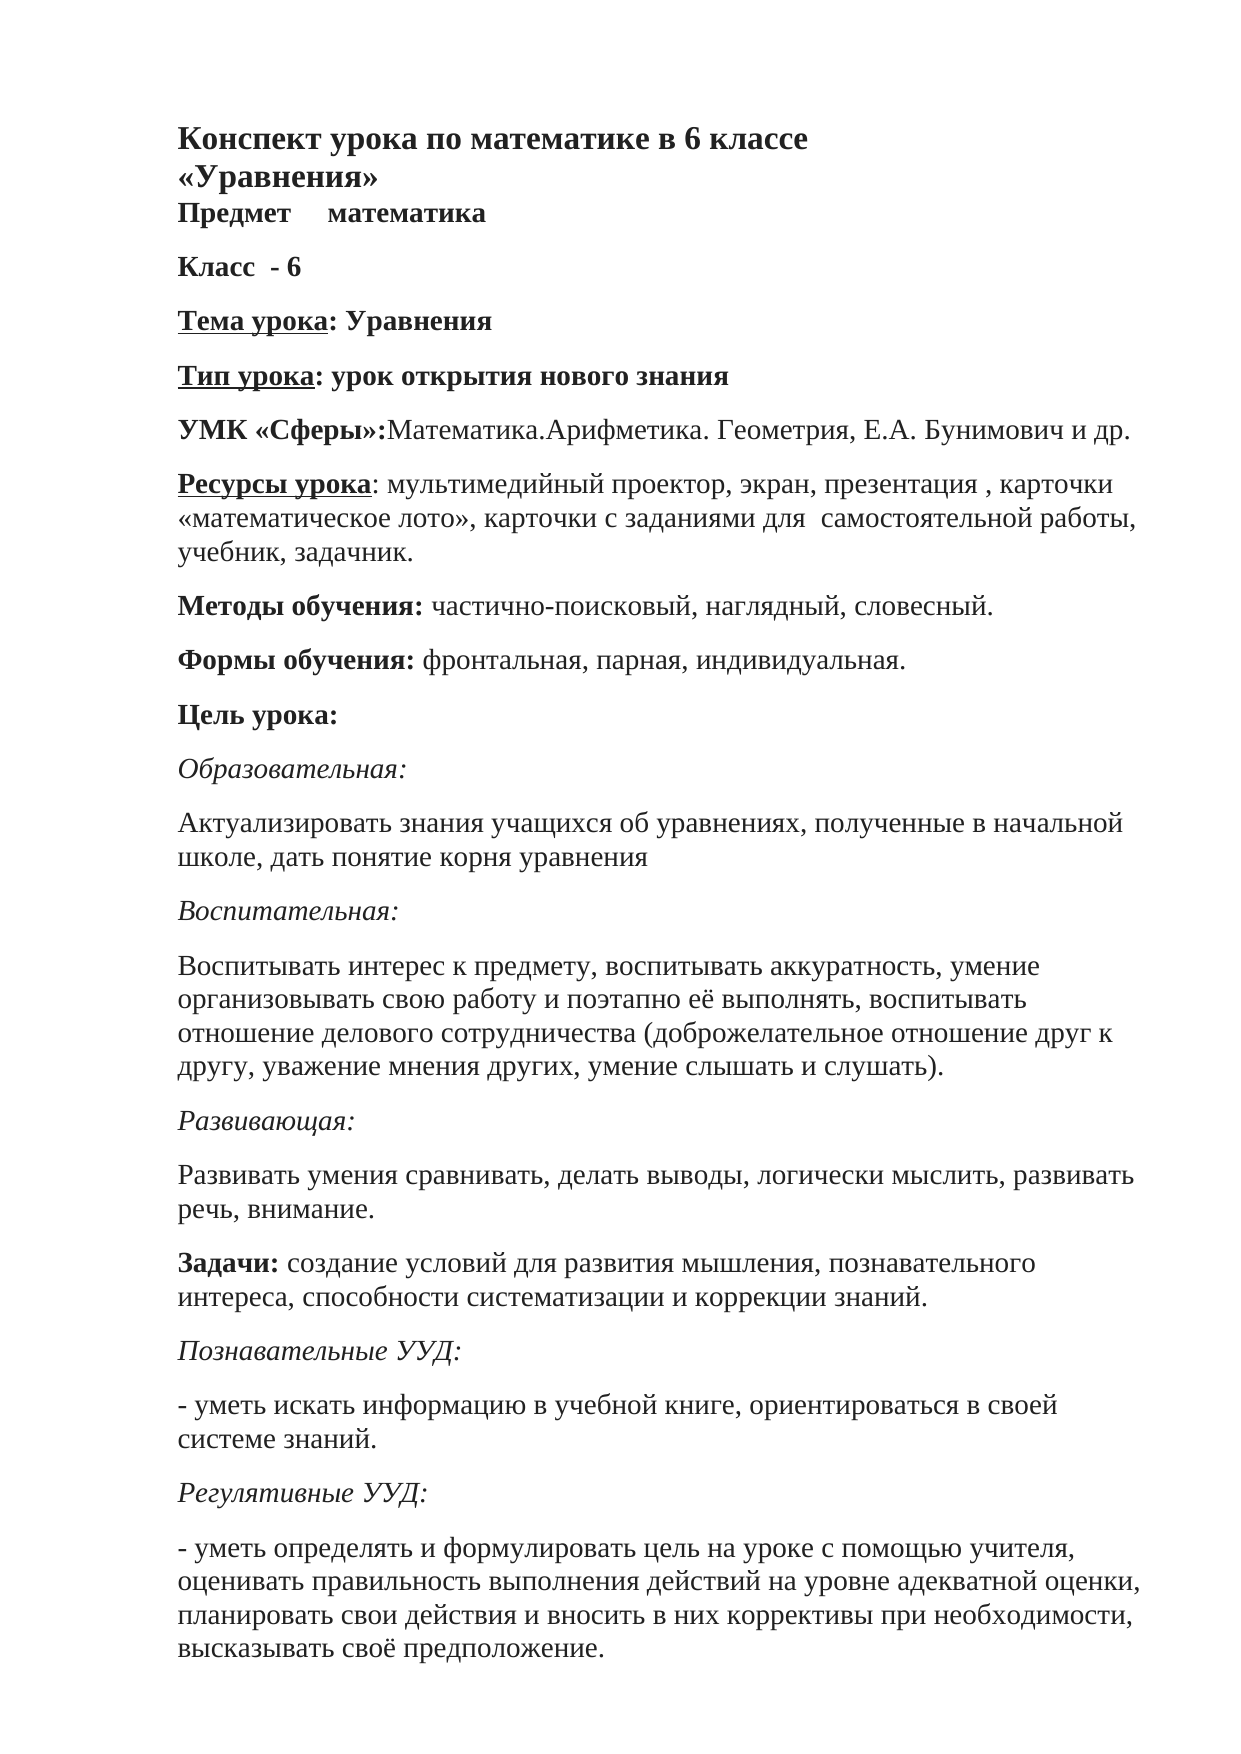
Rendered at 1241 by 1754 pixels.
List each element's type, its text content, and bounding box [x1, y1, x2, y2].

text Задачи: создание условий для развития мышления, познавательного интереса, способности систематизации и коррекции знаний. [177, 1245, 1152, 1312]
text Тема урока: Уравнения [177, 303, 1152, 337]
text УМК «Сферы»:Математика.Арифметика. Геометрия, Е.А. Бунимович и др. [177, 412, 1152, 446]
text Тип урока: урок открытия нового знания [177, 358, 1152, 391]
text Класс - 6 [177, 249, 1152, 283]
text Актуализировать знания учащихся об уравнениях, полученные в начальной школе, дать понятие корня уравнения [177, 806, 1152, 873]
text Развивающая: [177, 1103, 1152, 1136]
text - уметь искать информацию в учебной книге, ориентироваться в своей системе знаний. [177, 1387, 1152, 1454]
text Познавательные УУД: [177, 1333, 1152, 1367]
text Регулятивные УУД: [177, 1475, 1152, 1509]
text Предмет математика [177, 195, 1152, 228]
text Конспект урока по математике в 6 классе «Уравнения» [177, 118, 1152, 195]
text Образовательная: [177, 751, 1152, 785]
text Развивать умения сравнивать, делать выводы, логически мыслить, развивать речь, внимание. [177, 1157, 1152, 1224]
text Формы обучения: фронтальная, парная, индивидуальная. [177, 642, 1152, 676]
text Воспитательная: [177, 893, 1152, 927]
text Цель урока: [177, 697, 1152, 730]
text - уметь определять и формулировать цель на уроке с помощью учителя, оценивать правильность выполнения действий на уровне адекватной оценки, планировать свои действия и вносить в них коррективы при необходимости, высказывать своё предположение. [177, 1530, 1152, 1664]
text Воспитывать интерес к предмету, воспитывать аккуратность, умение организовывать свою работу и поэтапно её выполнять, воспитывать отношение делового сотрудничества (доброжелательное отношение друг к другу, уважение мнения других, умение слышать и слушать). [177, 948, 1152, 1082]
text Ресурсы урока: мультимедийный проектор, экран, презентация , карточки «математическое лото», карточки с заданиями для самостоятельной работы, учебник, задачник. [177, 467, 1152, 567]
text Методы обучения: частично-поисковый, наглядный, словесный. [177, 588, 1152, 622]
